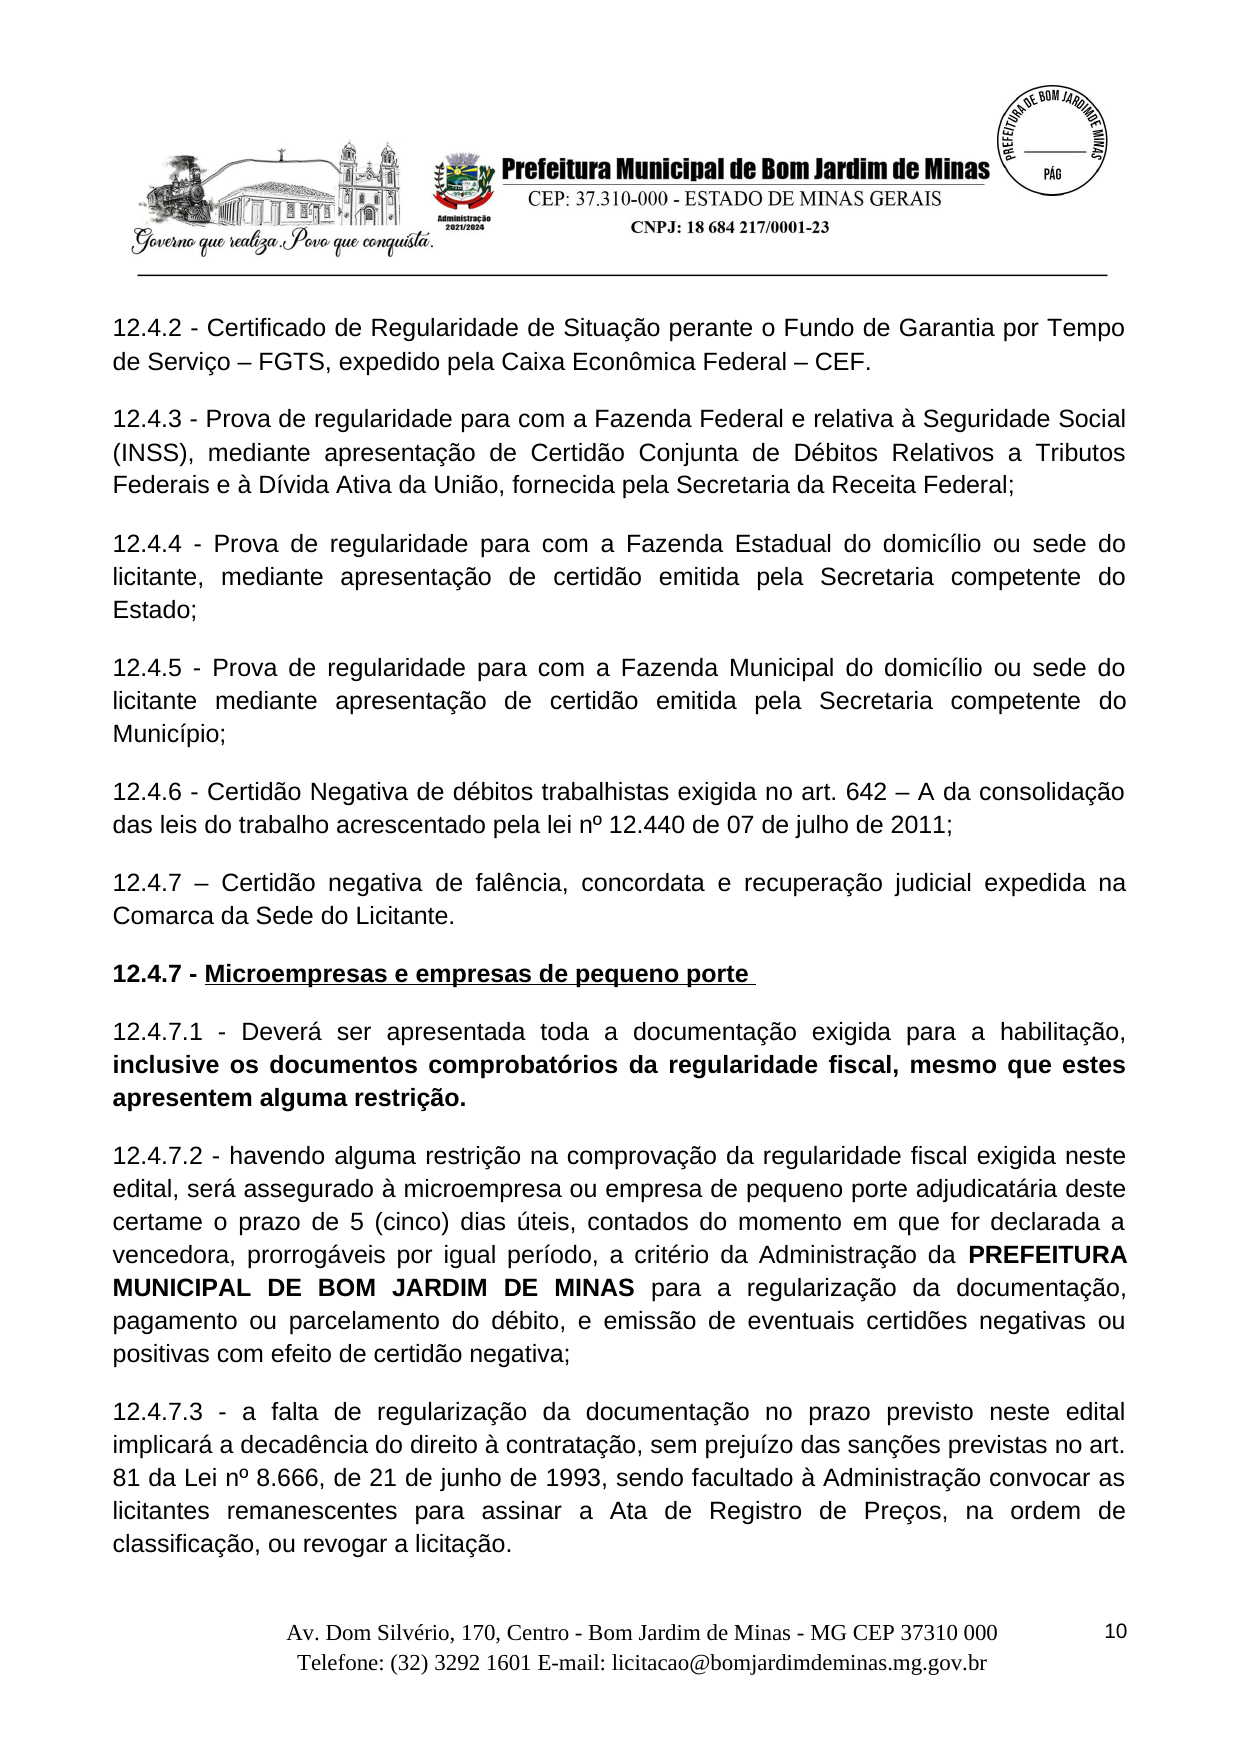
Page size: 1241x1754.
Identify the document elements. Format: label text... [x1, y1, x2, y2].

text 12.4.7.1 - Deverá ser apresentada toda a documentação exigida para a habilitação, inclusive os documentos comprobatórios da regularidade fiscal, mesmo que estes apresentem alguma restrição. [112, 1017, 1128, 1112]
text 12.4.4 - Prova de regularidade para com a Fazenda Estadual do domicílio ou sede do licitante, mediante apresentação de certidão emitida pela Secretaria competente do Estado; [112, 528, 1128, 623]
text 12.4.2 - Certificado de Regularidade de Situação perante o Fundo de Garantia por Tempo de Serviço – FGTS, expedido pela Caixa Econômica Federal – CEF. [112, 314, 1128, 375]
text 12.4.6 - Certidão Negativa de débitos trabalhistas exigida no art. 642 – A da consolidação das leis do trabalho acrescentado pela lei nº 12.440 de 07 de julho de 2011; [112, 777, 1128, 838]
picture [112, 75, 1128, 314]
text 12.4.5 - Prova de regularidade para com a Fazenda Municipal do domicílio ou sede do licitante mediante apresentação de certidão emitida pela Secretaria competente do Município; [112, 653, 1128, 747]
text 12.4.7.3 - a falta de regularização da documentação no prazo previsto neste edital implicará a decadência do direito à contratação, sem prejuízo das sanções previstas no art. 81 da Lei nº 8.666, de 21 de junho de 1993, sendo facultado à Administração convocar as licitantes remanescentes para assinar a Ata de Registro de Preços, na ordem de classificação, ou revogar a licitação. [112, 1397, 1128, 1558]
text 12.4.7 - Microempresas e empresas de pequeno porte [112, 959, 1128, 987]
text 12.4.3 - Prova de regularidade para com a Fazenda Federal e relativa à Seguridade Social (INSS), mediante apresentação de Certidão Conjunta de Débitos Relativos a Tributos Federais e à Dívida Ativa da União, fornecida pela Secretaria da Receita Federal; [112, 404, 1128, 499]
text 12.4.7 – Certidão negativa de falência, concordata e recuperação judicial expedida na Comarca da Sede do Licitante. [112, 868, 1128, 929]
text 12.4.7.2 - havendo alguma restrição na comprovação da regularidade fiscal exigida neste edital, será assegurado à microempresa ou empresa de pequeno porte adjudicatária deste certame o prazo de 5 (cinco) dias úteis, contados do momento em que for declarada a vencedora, prorrogáveis por igual período, a critério da Administração da PREFEITURA MUNICIPAL DE BOM JARDIM DE MINAS para a regularização da documentação, pagamento ou parcelamento do débito, e emissão de eventuais certidões negativas ou positivas com efeito de certidão negativa; [112, 1141, 1128, 1368]
